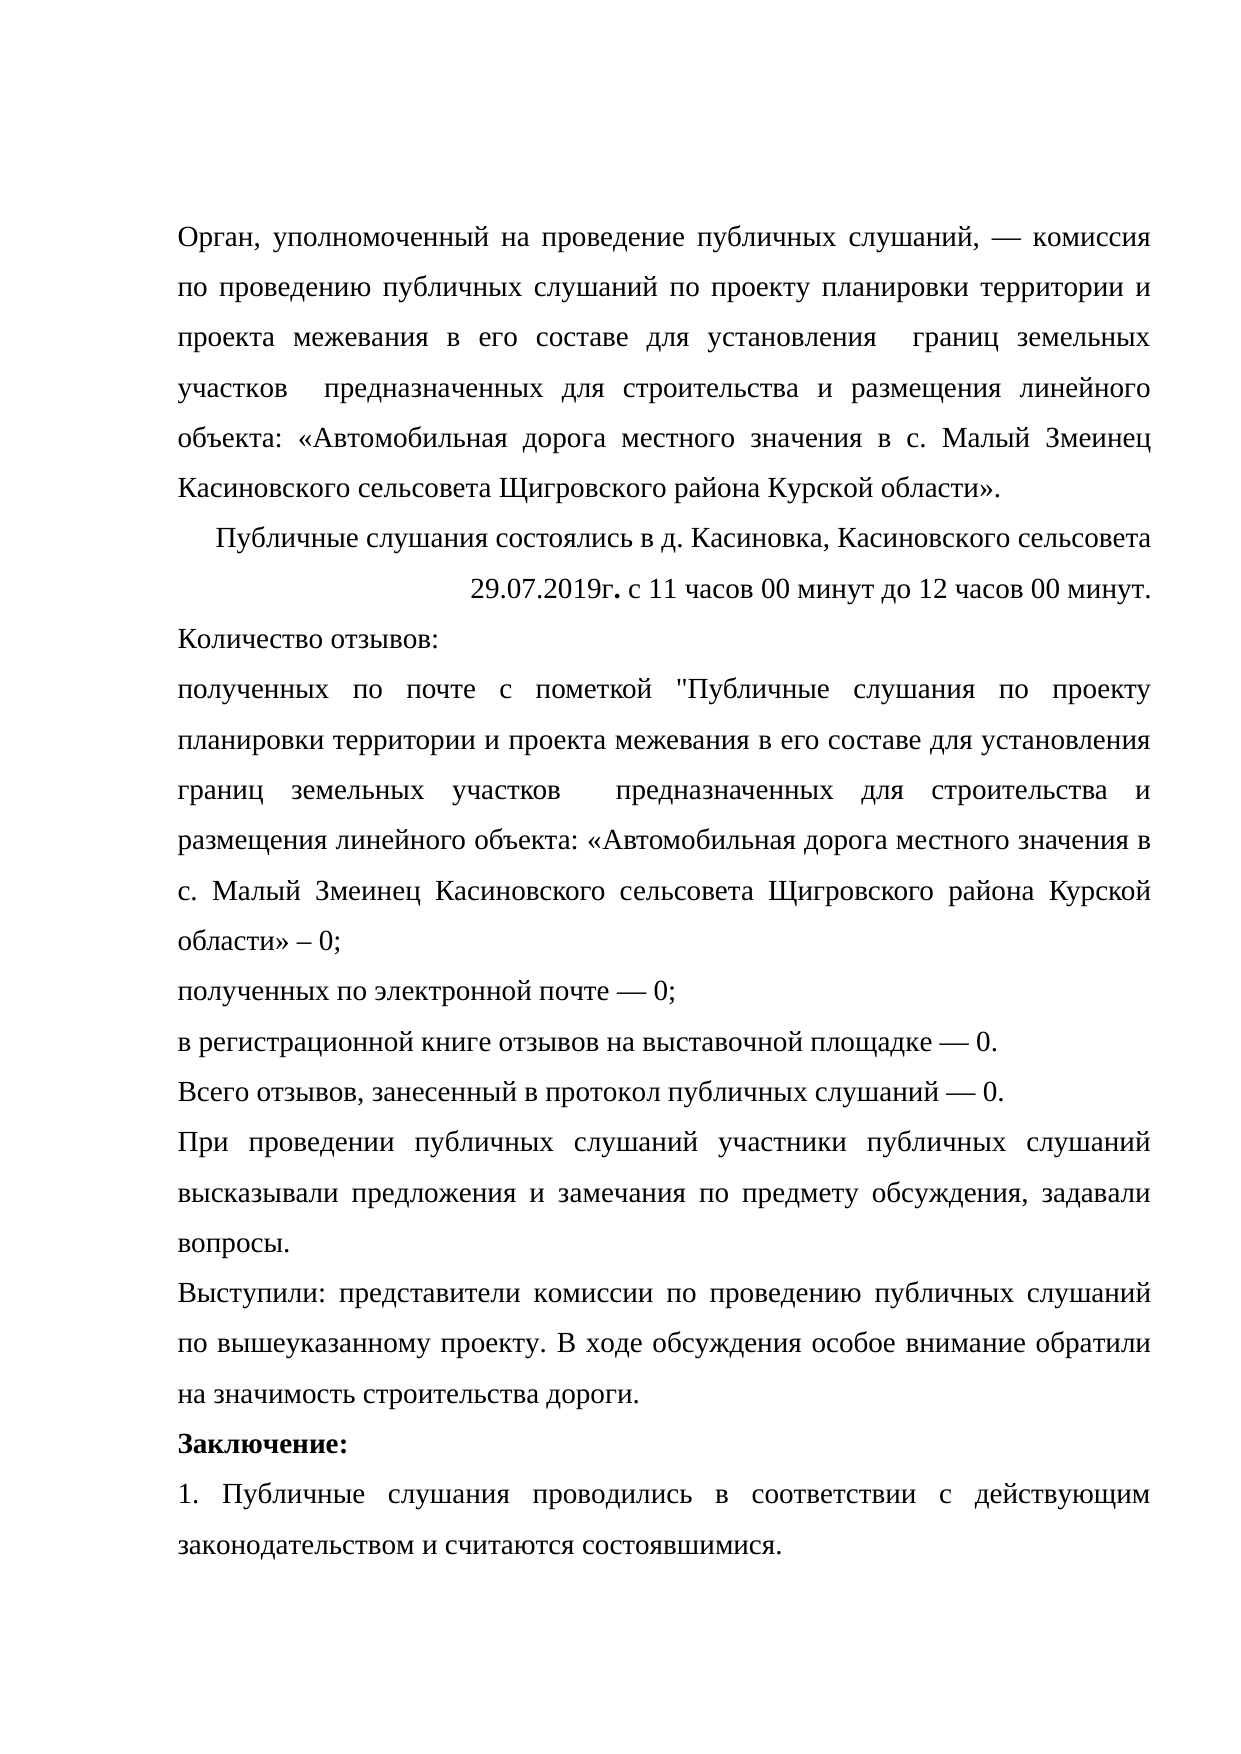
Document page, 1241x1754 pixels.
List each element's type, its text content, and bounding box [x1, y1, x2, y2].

text 1. Публичные слушания проводились в соответствии с действующим законодательством и считаются состоявшимися. [177, 1477, 1152, 1560]
text Публичные слушания состоялись в д. Касиновка, Касиновского сельсовета 29.07.2019г. с 11 часов 00 минут до 12 часов 00 минут. [177, 521, 1152, 604]
text в регистрационной книге отзывов на выставочной площадке — 0. [177, 1024, 1152, 1057]
text Всего отзывов, занесенный в протокол публичных слушаний — 0. [177, 1074, 1152, 1108]
subtitle полученных по почте с пометкой "Публичные слушания по проекту планировки территории и проекта межевания в его составе для установления границ земельных участков предназначенных для строительства и размещения линейного объекта: «Автомобильная дорога местного значения в с. Малый Змеинец Касиновского сельсовета Щигровского района Курской области» – 0; [177, 672, 1152, 957]
text полученных по электронной почте — 0; [177, 973, 1152, 1007]
text Заключение: [177, 1426, 1152, 1460]
text Выступили: представители комиссии по проведению публичных слушаний по вышеуказанному проекту. В ходе обсуждения особое внимание обратили на значимость строительства дороги. [177, 1275, 1152, 1409]
text Орган, уполномоченный на проведение публичных слушаний, — комиссия по проведению публичных слушаний по проекту планировки территории и проекта межевания в его составе для установления границ земельных участков предназначенных для строительства и размещения линейного объекта: «Автомобильная дорога местного значения в с. Малый Змеинец Касиновского сельсовета Щигровского района Курской области». [177, 219, 1152, 504]
text При проведении публичных слушаний участники публичных слушаний высказывали предложения и замечания по предмету обсуждения, задавали вопросы. [177, 1124, 1152, 1258]
text Количество отзывов: [177, 621, 1152, 655]
